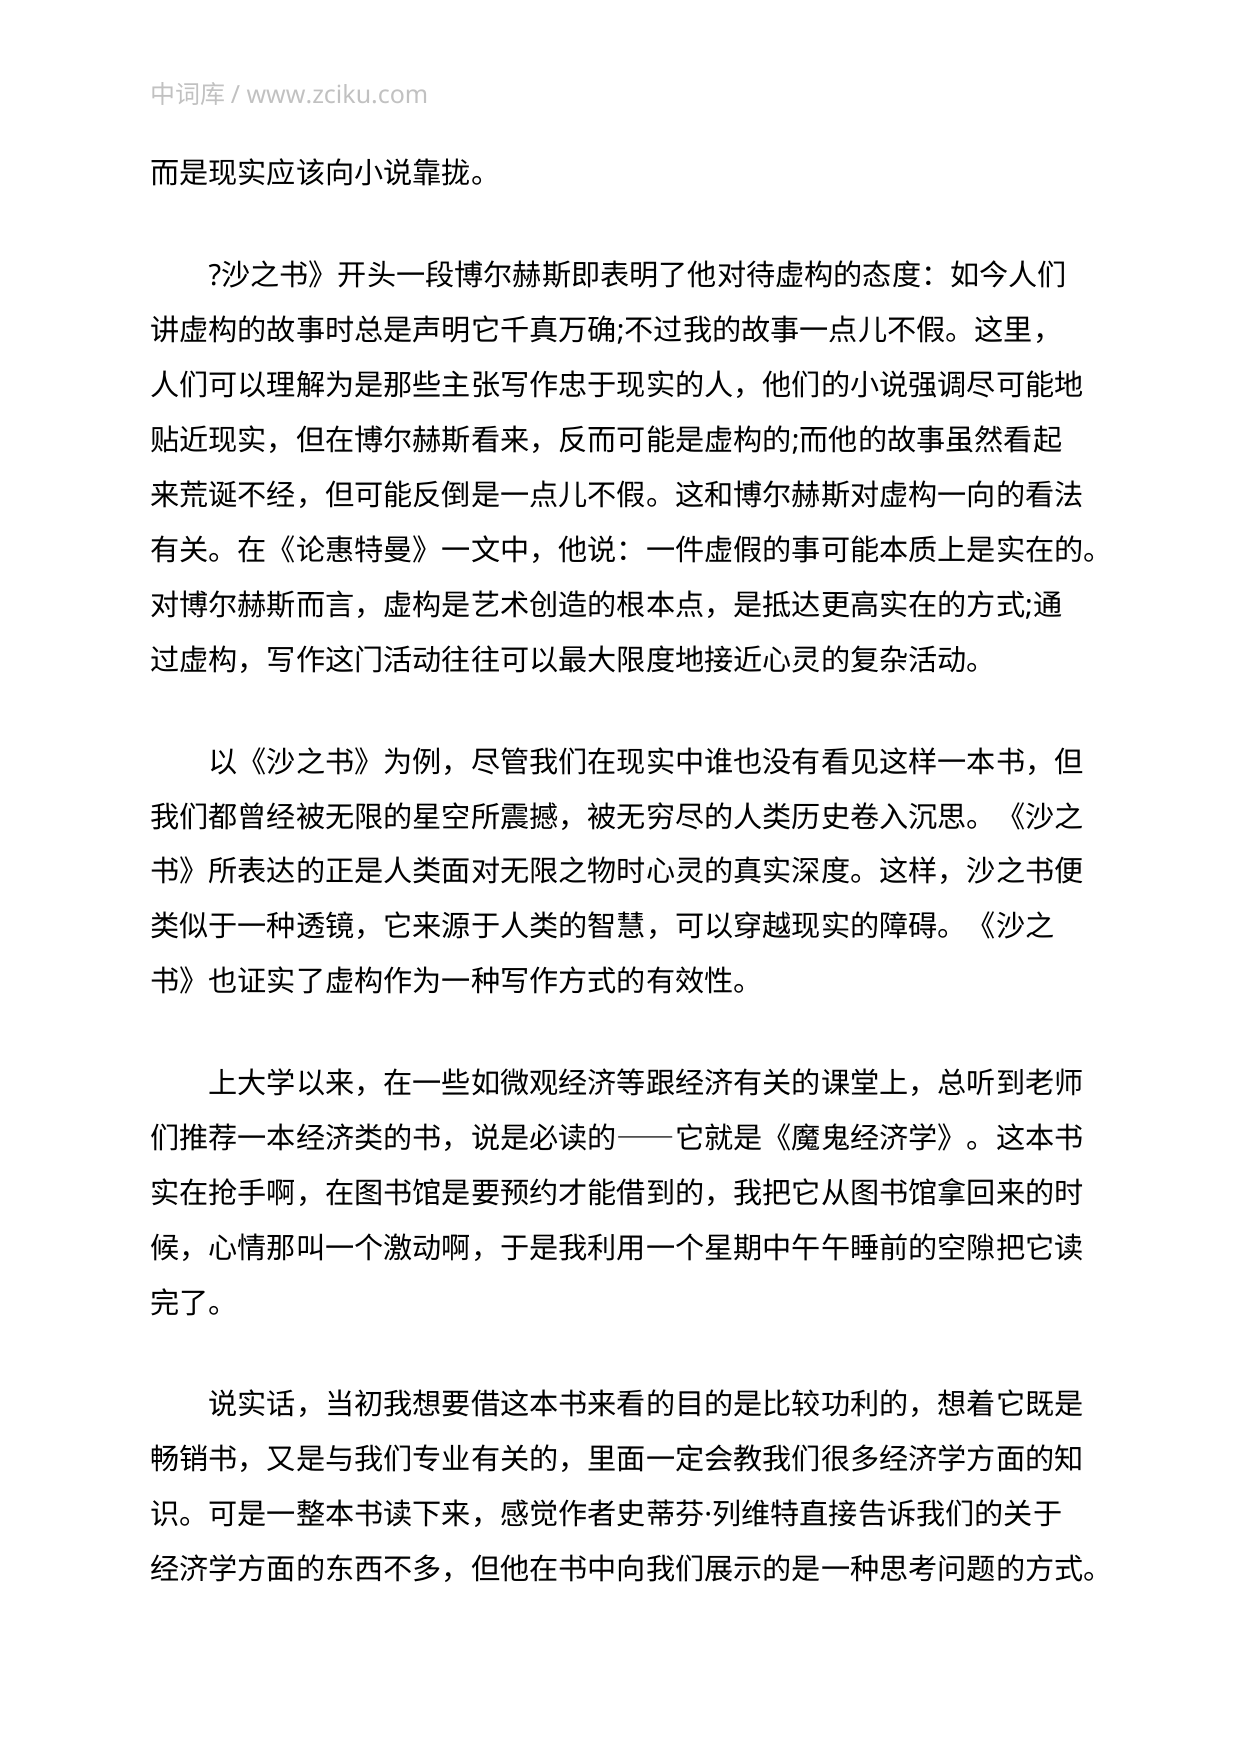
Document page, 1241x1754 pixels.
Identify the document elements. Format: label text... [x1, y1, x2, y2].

text 上大学以来，在一些如微观经济等跟经济有关的课堂上，总听到老师们推荐一本经济类的书，说是必读的——它就是《魔鬼经济学》。这本书实在抢手啊，在图书馆是要预约才能借到的，我把它从图书馆拿回来的时候，心情那叫一个激动啊，于是我利用一个星期中午午睡前的空隙把它读完了。 [150, 1059, 1090, 1321]
text ?沙之书》开头一段博尔赫斯即表明了他对待虚构的态度：如今人们讲虚构的故事时总是声明它千真万确;不过我的故事一点儿不假。这里，人们可以理解为是那些主张写作忠于现实的人，他们的小说强调尽可能地贴近现实，但在博尔赫斯看来，反而可能是虚构的;而他的故事虽然看起来荒诞不经，但可能反倒是一点儿不假。这和博尔赫斯对虚构一向的看法有关。在《论惠特曼》一文中，他说：一件虚假的事可能本质上是实在的。对博尔赫斯而言，虚构是艺术创造的根本点，是抵达更高实在的方式;通过虚构，写作这门活动往往可以最大限度地接近心灵的复杂活动。 [150, 252, 1090, 679]
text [150, 1381, 1090, 1588]
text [150, 150, 1090, 192]
text 以《沙之书》为例，尽管我们在现实中谁也没有看见这样一本书，但我们都曾经被无限的星空所震撼，被无穷尽的人类历史卷入沉思。《沙之书》所表达的正是人类面对无限之物时心灵的真实深度。这样，沙之书便类似于一种透镜，它来源于人类的智慧，可以穿越现实的障碍。《沙之书》也证实了虚构作为一种写作方式的有效性。 [150, 738, 1090, 1000]
